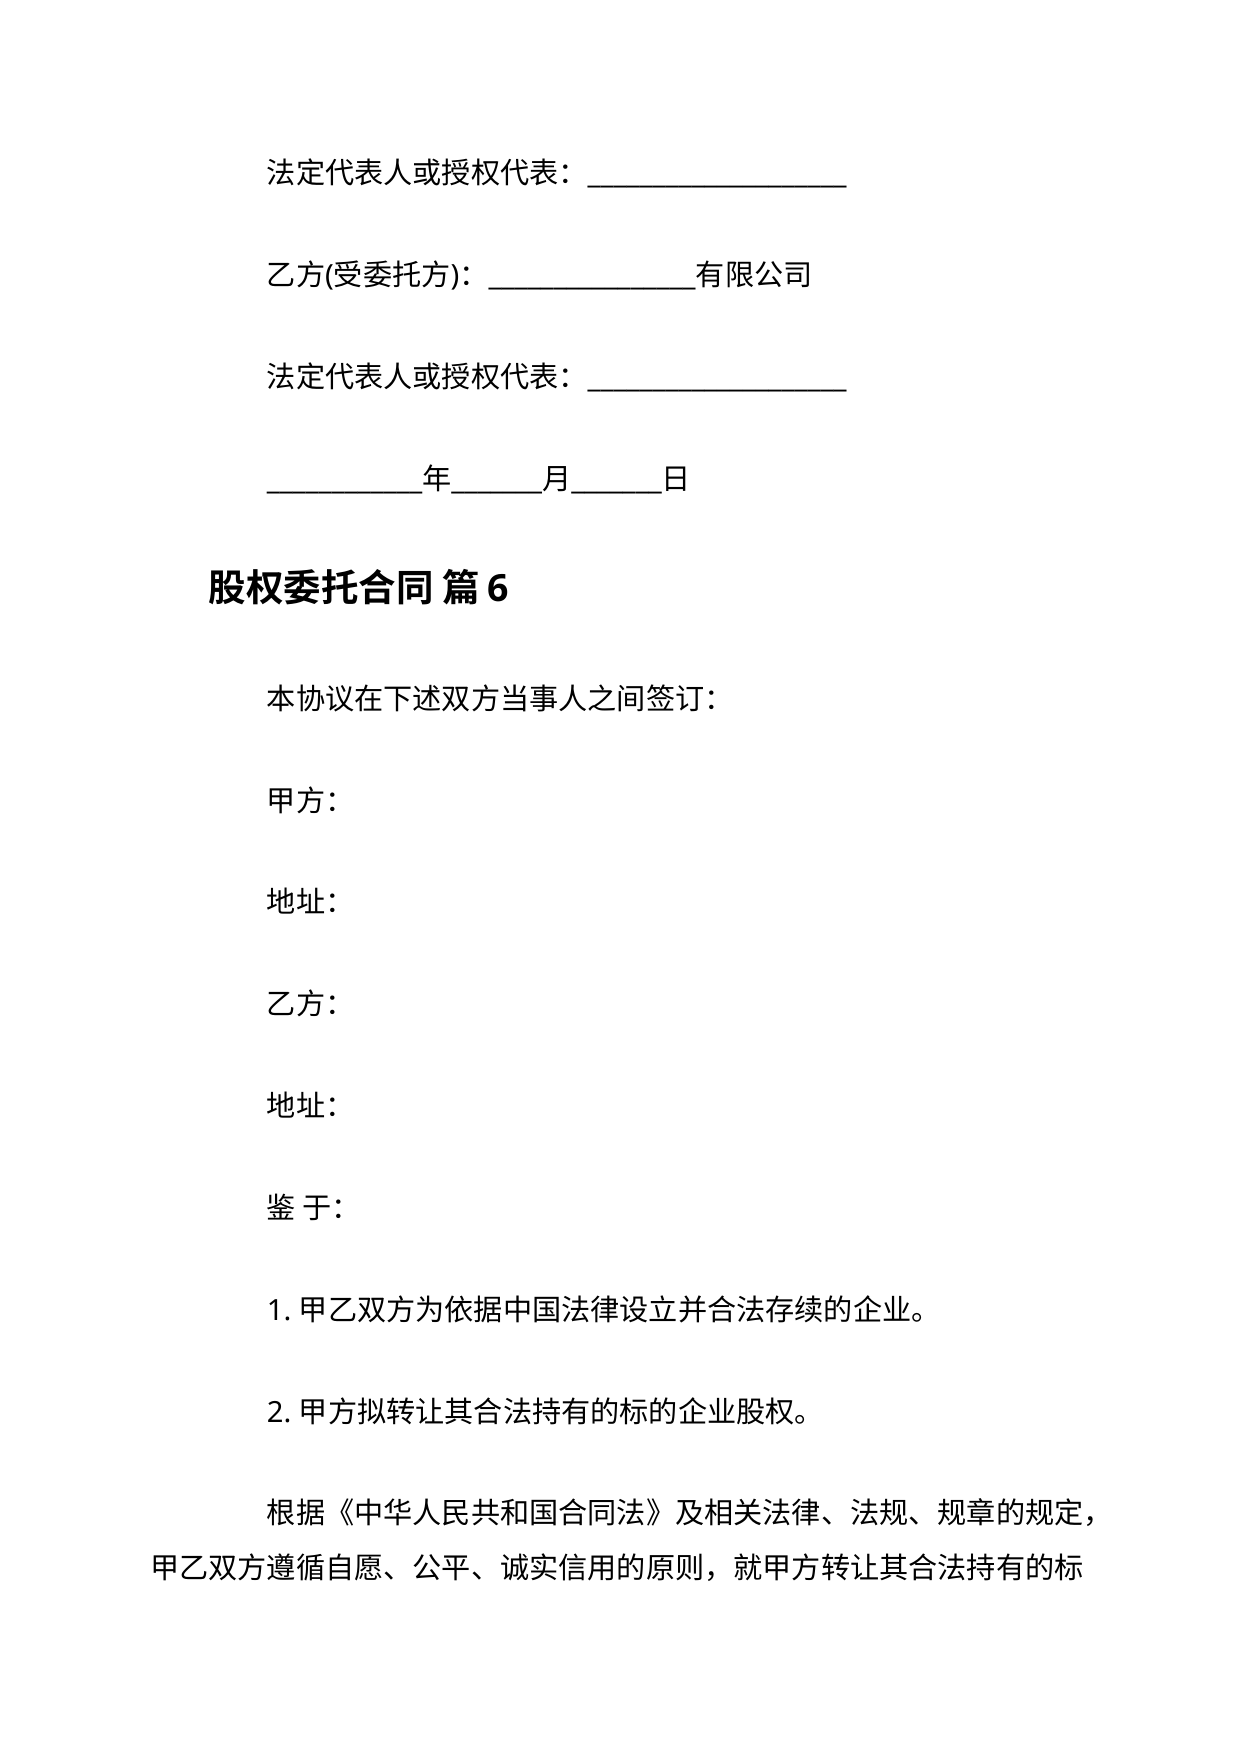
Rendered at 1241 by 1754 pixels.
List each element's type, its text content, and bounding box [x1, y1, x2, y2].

text 2. 甲方拟转让其合法持有的标的企业股权。 [150, 1388, 1090, 1431]
text ____________年_______月_______日 [150, 456, 1090, 498]
text 甲方： [150, 777, 1090, 819]
text 本协议在下述双方当事人之间签订： [150, 676, 1090, 718]
text 股权委托合同 篇6 [150, 558, 1090, 612]
text 地址： [150, 1083, 1090, 1125]
text 地址： [150, 879, 1090, 921]
text 1. 甲乙双方为依据中国法律设立并合法存续的企业。 [150, 1286, 1090, 1328]
text 鉴 于： [150, 1184, 1090, 1227]
text 乙方： [150, 981, 1090, 1023]
text 法定代表人或授权代表：____________________ [150, 150, 1090, 192]
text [150, 1490, 1090, 1587]
text 法定代表人或授权代表：____________________ [150, 354, 1090, 396]
text 乙方(受委托方)：________________有限公司 [150, 252, 1090, 294]
